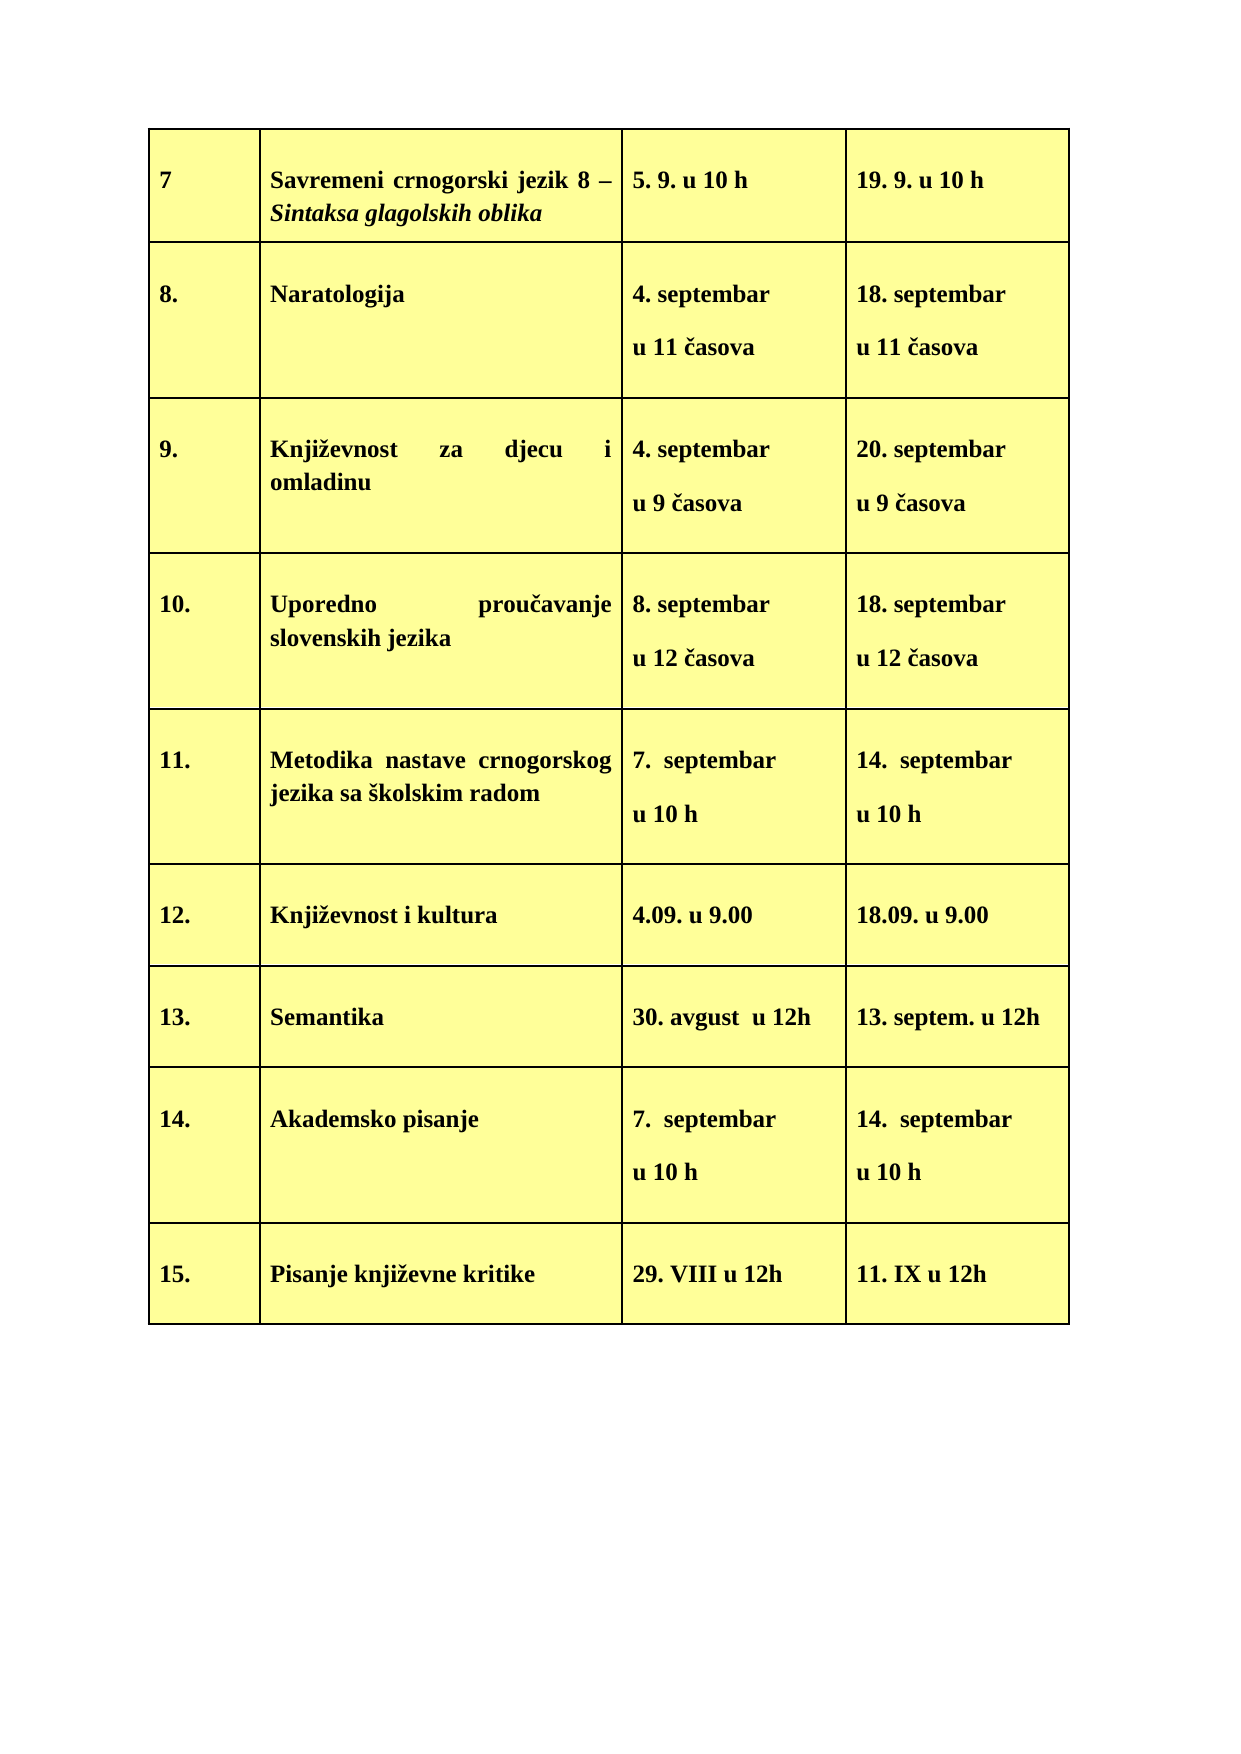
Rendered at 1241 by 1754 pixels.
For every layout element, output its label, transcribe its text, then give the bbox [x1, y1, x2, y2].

table_cell 15. [150, 1224, 259, 1323]
table_cell 13. [150, 967, 259, 1066]
table_cell 12. [150, 865, 259, 964]
table_cell 8. [150, 243, 259, 397]
table_cell 7. septembar u 10 h [623, 1068, 845, 1222]
table_cell 5. 9. u 10 h [623, 130, 845, 241]
table_cell 14. [150, 1068, 259, 1222]
table_cell 4.09. u 9.00 [623, 865, 845, 964]
table_cell 18. septembar u 12 časova [847, 554, 1068, 707]
table_cell 13. septem. u 12h [847, 967, 1068, 1066]
table_cell 11. IX u 12h [847, 1224, 1068, 1323]
table_cell 14. septembar u 10 h [847, 710, 1068, 863]
table_cell 30. avgust u 12h [623, 967, 845, 1066]
table_cell 20. septembar u 9 časova [847, 399, 1068, 552]
table_cell Savremeni crnogorski jezik 8 – Sintaksa glagolskih oblika [261, 130, 621, 241]
table_cell 18.09. u 9.00 [847, 865, 1068, 964]
table_cell Književnost i kultura [261, 865, 621, 964]
table_cell Naratologija [261, 243, 621, 397]
table_cell 8. septembar u 12 časova [623, 554, 845, 707]
table_cell Pisanje književne kritike [261, 1224, 621, 1323]
table_cell 11. [150, 710, 259, 863]
table_cell Akademsko pisanje [261, 1068, 621, 1222]
table_cell 4. septembar u 11 časova [623, 243, 845, 397]
table_cell 10. [150, 554, 259, 707]
table_cell 14. septembar u 10 h [847, 1068, 1068, 1222]
table_cell 4. septembar u 9 časova [623, 399, 845, 552]
table_cell 7. septembar u 10 h [623, 710, 845, 863]
table_cell Uporedno proučavanje slovenskih jezika [261, 554, 621, 707]
table_cell Metodika nastave crnogorskog jezika sa školskim radom [261, 710, 621, 863]
table_cell 29. VIII u 12h [623, 1224, 845, 1323]
table_cell 19. 9. u 10 h [847, 130, 1068, 241]
table_cell Semantika [261, 967, 621, 1066]
table_cell Književnost za djecu i omladinu [261, 399, 621, 552]
table_cell 9. [150, 399, 259, 552]
table_cell 18. septembar u 11 časova [847, 243, 1068, 397]
table_cell 7 [150, 130, 259, 241]
